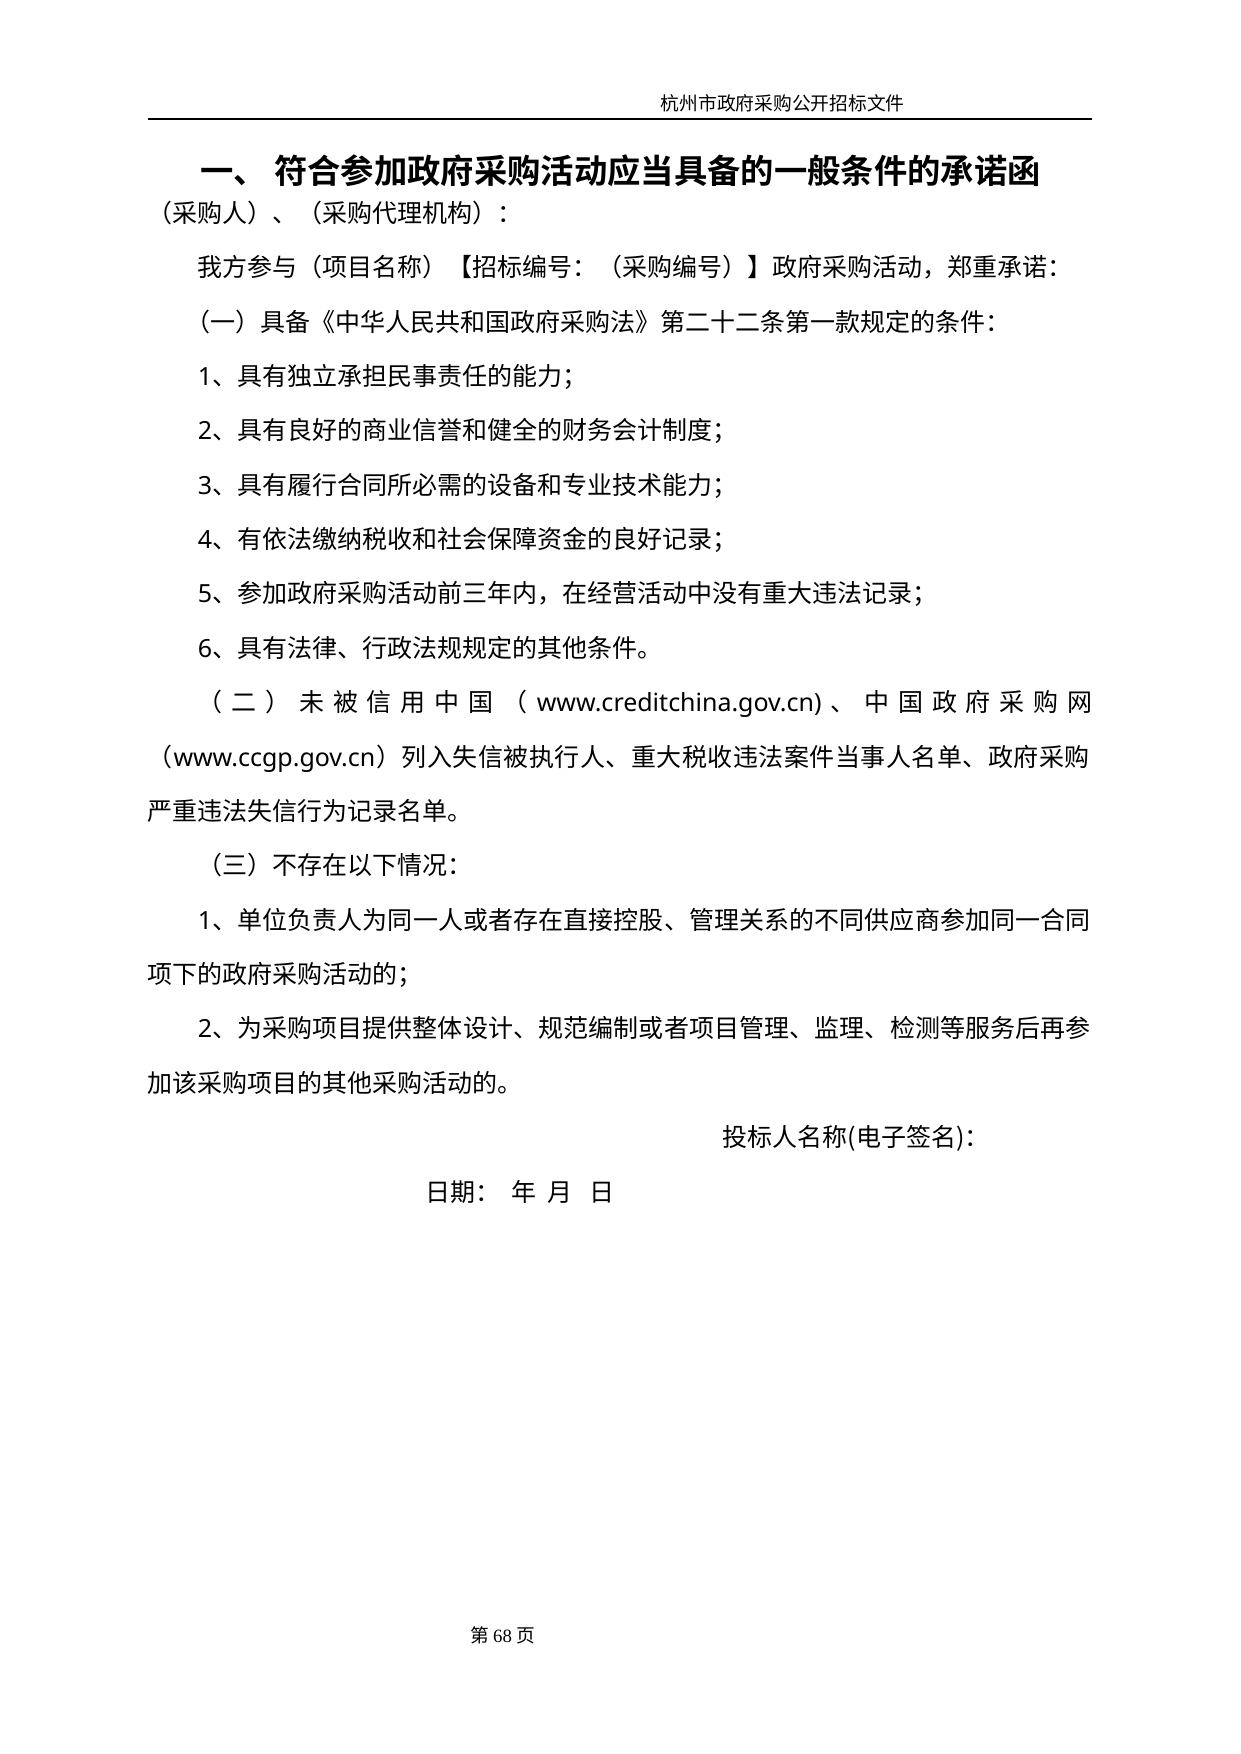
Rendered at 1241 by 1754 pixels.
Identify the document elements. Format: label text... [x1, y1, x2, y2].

text 一、 符合参加政府采购活动应当具备的一般条件的承诺函 [148, 145, 1092, 193]
text 3、具有履行合同所必需的设备和专业技术能力； [148, 465, 1092, 501]
text 4、有依法缴纳税收和社会保障资金的良好记录； [148, 519, 1092, 556]
text 2、为采购项目提供整体设计、规范编制或者项目管理、监理、检测等服务后再参加该采购项目的其他采购活动的。 [148, 1009, 1092, 1099]
text （采购人）、（采购代理机构）： [148, 193, 1092, 229]
text 1、单位负责人为同一人或者存在直接控股、管理关系的不同供应商参加同一合同项下的政府采购活动的； [148, 900, 1092, 991]
text 2、具有良好的商业信誉和健全的财务会计制度； [148, 411, 1092, 447]
text （一）具备《中华人民共和国政府采购法》第二十二条第一款规定的条件： [148, 302, 1092, 338]
text 5、参加政府采购活动前三年内，在经营活动中没有重大违法记录； [148, 574, 1092, 610]
text 日期： 年 月 日 [148, 1172, 1092, 1208]
text 1、具有独立承担民事责任的能力； [148, 356, 1092, 393]
text （三）不存在以下情况： [148, 846, 1092, 882]
text （二）未被信用中国（www.creditchina.gov.cn)、中国政府采购网（www.ccgp.gov.cn）列入失信被执行人、重大税收违法案件当事人名单、政府采购严重违法失信行为记录名单。 [148, 683, 1092, 828]
text 我方参与（项目名称）【招标编号：（采购编号）】政府采购活动，郑重承诺： [148, 248, 1092, 284]
text 6、具有法律、行政法规规定的其他条件。 [148, 628, 1092, 664]
text 投标人名称(电子签名)： [148, 1118, 1092, 1154]
